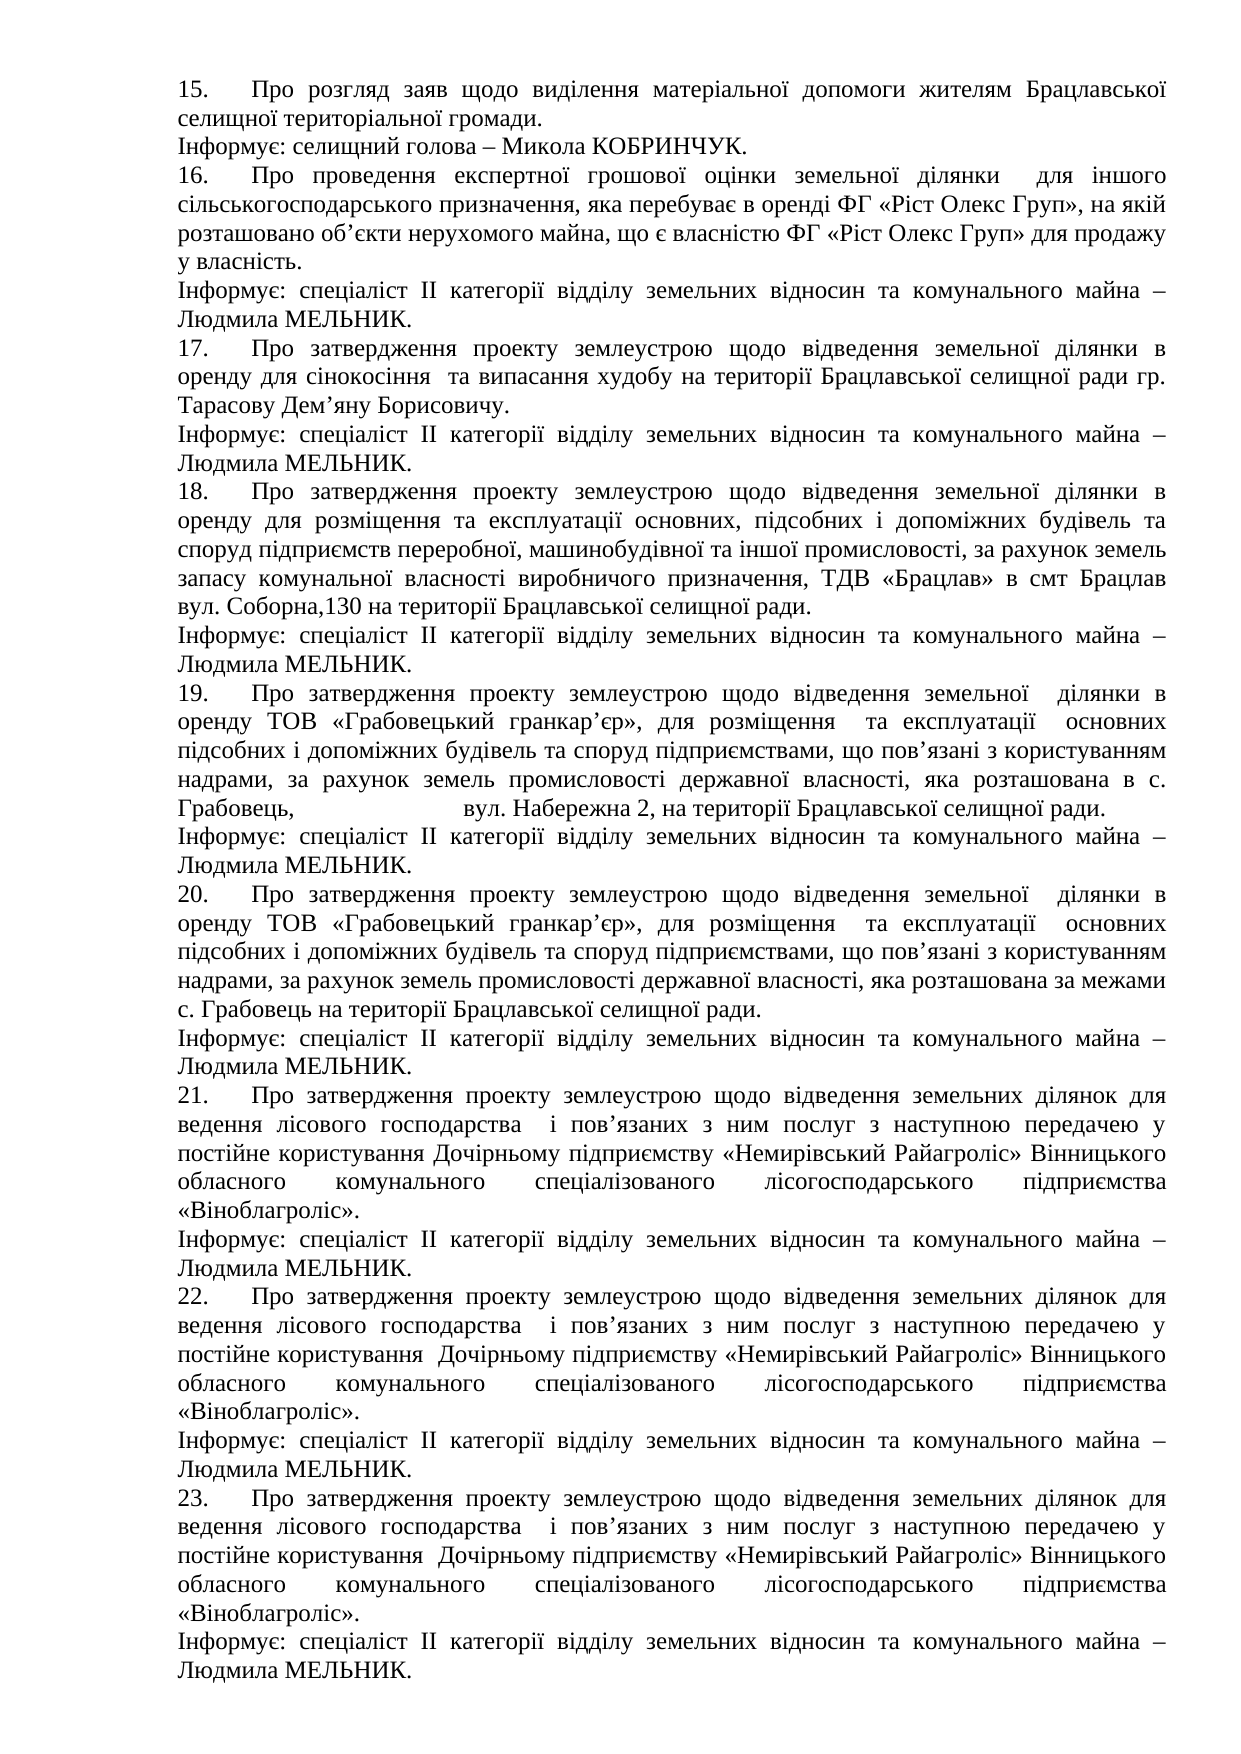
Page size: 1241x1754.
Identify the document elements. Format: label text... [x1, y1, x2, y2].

list Про затвердження проекту землеустрою щодо відведення земельної ділянки в оренду для сінокосіння та випасання худобу на території Брацлавської селищної ради гр. Тарасову Дем’яну Борисовичу. [177, 333, 1167, 419]
list Інформує: спеціаліст ІІ категорії відділу земельних відносин та комунального майна – Людмила МЕЛЬНИК. [177, 1626, 1167, 1684]
list Інформує: спеціаліст ІІ категорії відділу земельних відносин та комунального майна – Людмила МЕЛЬНИК. [177, 1023, 1167, 1080]
list Інформує: спеціаліст ІІ категорії відділу земельних відносин та комунального майна – Людмила МЕЛЬНИК. [177, 821, 1167, 879]
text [177, 131, 1167, 160]
list Про розгляд заяв щодо виділення матеріальної допомоги жителям Брацлавської селищної територіальної громади. [177, 74, 1167, 131]
list Інформує: спеціаліст ІІ категорії відділу земельних відносин та комунального майна – Людмила МЕЛЬНИК. [177, 1224, 1167, 1281]
list Інформує: спеціаліст ІІ категорії відділу земельних відносин та комунального майна – Людмила МЕЛЬНИК. [177, 419, 1167, 476]
list Про затвердження проекту землеустрою щодо відведення земельної ділянки в оренду ТОВ «Грабовецький гранкар’єр», для розміщення та експлуатації основних підсобних і допоміжних будівель та споруд підприємствами, що пов’язані з користуванням надрами, за рахунок земель промисловості державної власності, яка розташована за межами с. Грабовець на території Брацлавської селищної ради. [177, 879, 1167, 1023]
list Про затвердження проекту землеустрою щодо відведення земельних ділянок для ведення лісового господарства і пов’язаних з ним послуг з наступною передачею у постійне користування Дочірньому підприємству «Немирівський Райагроліс» Вінницького обласного комунального спеціалізованого лісогосподарського підприємства «Віноблагроліс». [177, 1281, 1167, 1425]
list Інформує: спеціаліст ІІ категорії відділу земельних відносин та комунального майна – Людмила МЕЛЬНИК. [177, 620, 1167, 678]
list Про затвердження проекту землеустрою щодо відведення земельних ділянок для ведення лісового господарства і пов’язаних з ним послуг з наступною передачею у постійне користування Дочірньому підприємству «Немирівський Райагроліс» Вінницького обласного комунального спеціалізованого лісогосподарського підприємства «Віноблагроліс». [177, 1080, 1167, 1224]
list Інформує: спеціаліст ІІ категорії відділу земельних відносин та комунального майна – Людмила МЕЛЬНИК. [177, 275, 1167, 333]
list Про проведення експертної грошової оцінки земельної ділянки для іншого сільськогосподарського призначення, яка перебуває в оренді ФГ «Ріст Олекс Груп», на якій розташовано об’єкти нерухомого майна, що є власністю ФГ «Ріст Олекс Груп» для продажу у власність. [177, 160, 1167, 275]
list Про затвердження проекту землеустрою щодо відведення земельної ділянки в оренду для розміщення та експлуатації основних, підсобних і допоміжних будівель та споруд підприємств переробної, машинобудівної та іншої промисловості, за рахунок земель запасу комунальної власності виробничого призначення, ТДВ «Брацлав» в смт Брацлав вул. Соборна,130 на території Брацлавської селищної ради. [177, 476, 1167, 620]
list Інформує: спеціаліст ІІ категорії відділу земельних відносин та комунального майна – Людмила МЕЛЬНИК. [177, 1425, 1167, 1483]
list Про затвердження проекту землеустрою щодо відведення земельної ділянки в оренду ТОВ «Грабовецький гранкар’єр», для розміщення та експлуатації основних підсобних і допоміжних будівель та споруд підприємствами, що пов’язані з користуванням надрами, за рахунок земель промисловості державної власності, яка розташована в с. Грабовець, вул. Набережна 2, на території Брацлавської селищної ради. [177, 678, 1167, 821]
list Про затвердження проекту землеустрою щодо відведення земельних ділянок для ведення лісового господарства і пов’язаних з ним послуг з наступною передачею у постійне користування Дочірньому підприємству «Немирівський Райагроліс» Вінницького обласного комунального спеціалізованого лісогосподарського підприємства «Віноблагроліс». [177, 1483, 1167, 1626]
